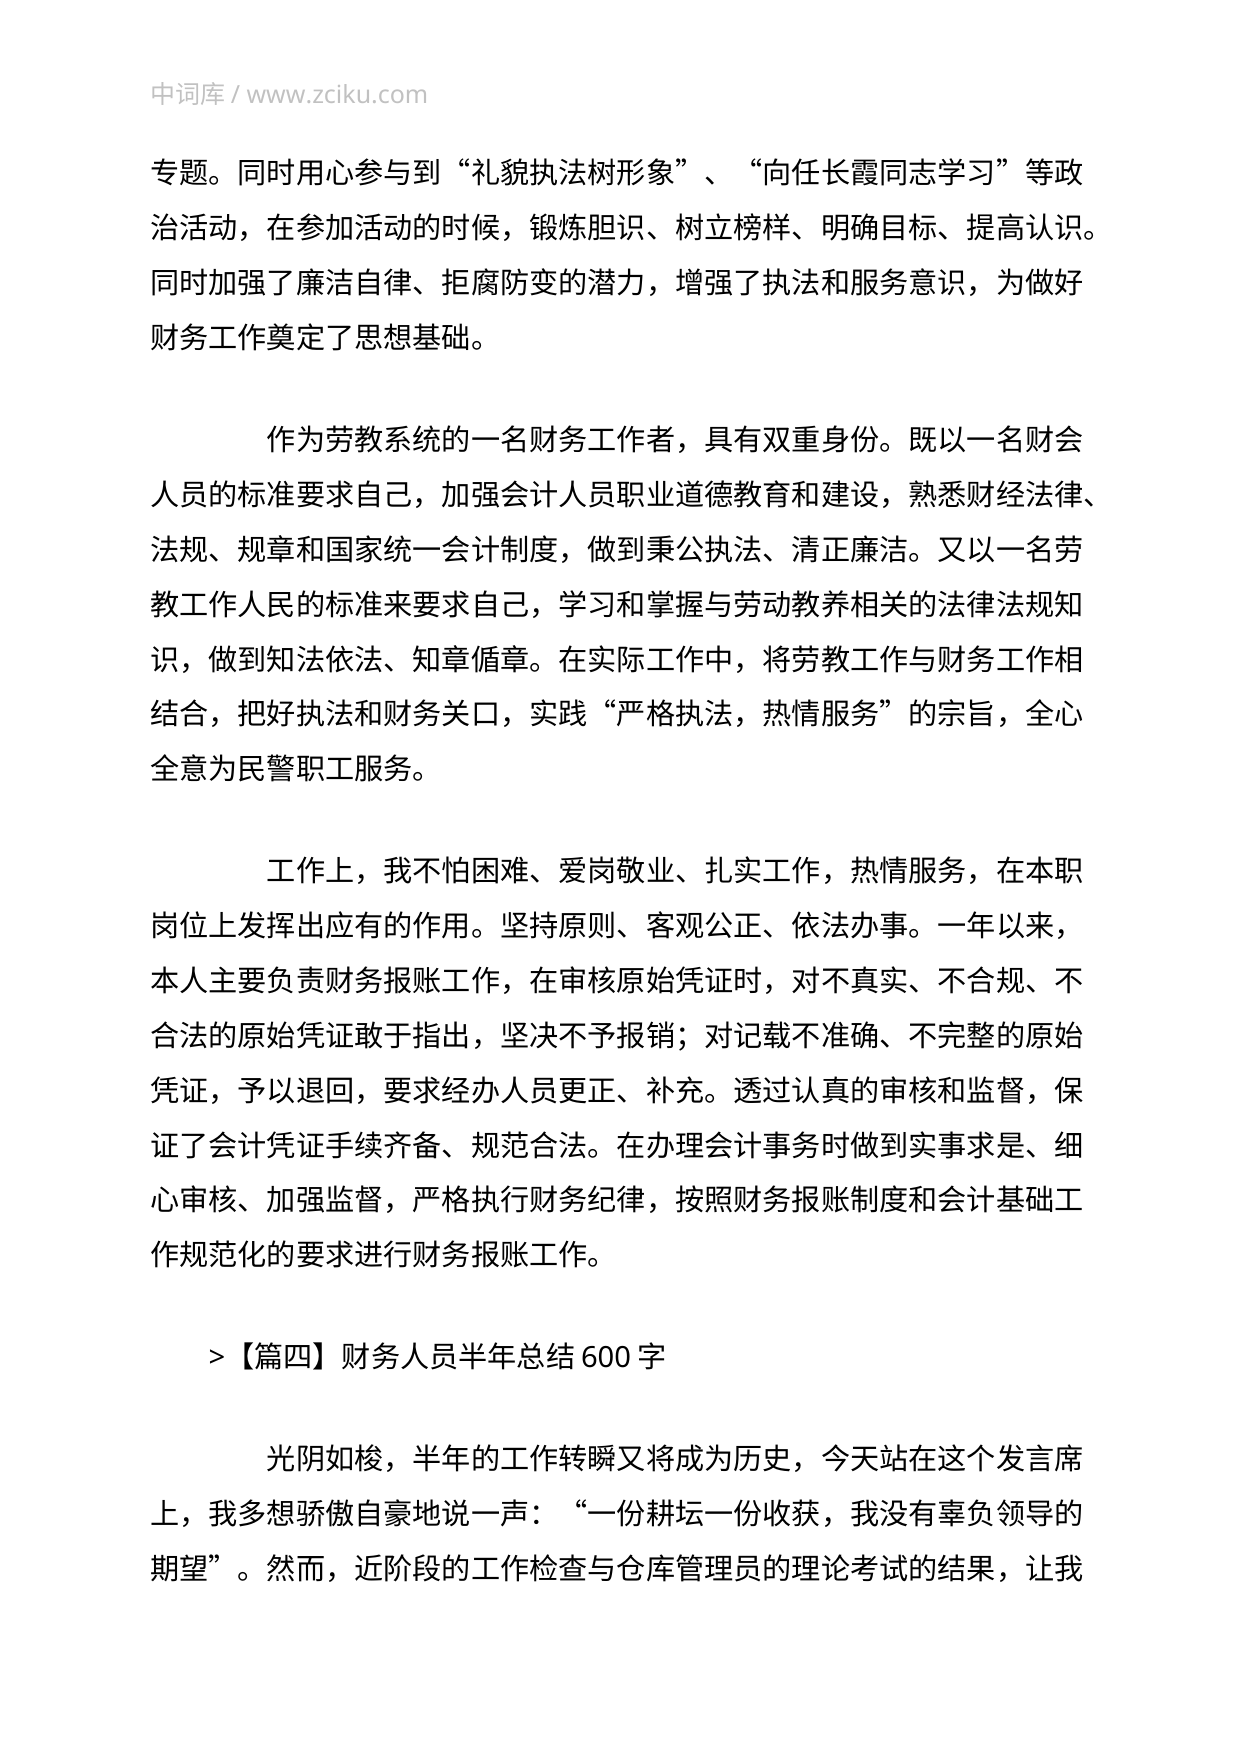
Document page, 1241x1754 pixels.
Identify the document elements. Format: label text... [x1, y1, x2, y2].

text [150, 150, 1090, 357]
text 作为劳教系统的一名财务工作者，具有双重身份。既以一名财会人员的标准要求自己，加强会计人员职业道德教育和建设，熟悉财经法律、法规、规章和国家统一会计制度，做到秉公执法、清正廉洁。又以一名劳教工作人民的标准来要求自己，学习和掌握与劳动教养相关的法律法规知识，做到知法依法、知章偱章。在实际工作中，将劳教工作与财务工作相结合，把好执法和财务关口，实践“严格执法，热情服务”的宗旨，全心全意为民警职工服务。 [150, 416, 1090, 788]
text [150, 1436, 1090, 1588]
text 工作上，我不怕困难、爱岗敬业、扎实工作，热情服务，在本职岗位上发挥出应有的作用。坚持原则、客观公正、依法办事。一年以来，本人主要负责财务报账工作，在审核原始凭证时，对不真实、不合规、不合法的原始凭证敢于指出，坚决不予报销；对记载不准确、不完整的原始凭证，予以退回，要求经办人员更正、补充。透过认真的审核和监督，保证了会计凭证手续齐备、规范合法。在办理会计事务时做到实事求是、细心审核、加强监督，严格执行财务纪律，按照财务报账制度和会计基础工作规范化的要求进行财务报账工作。 [150, 848, 1090, 1274]
text >【篇四】财务人员半年总结600字 [150, 1334, 1090, 1376]
